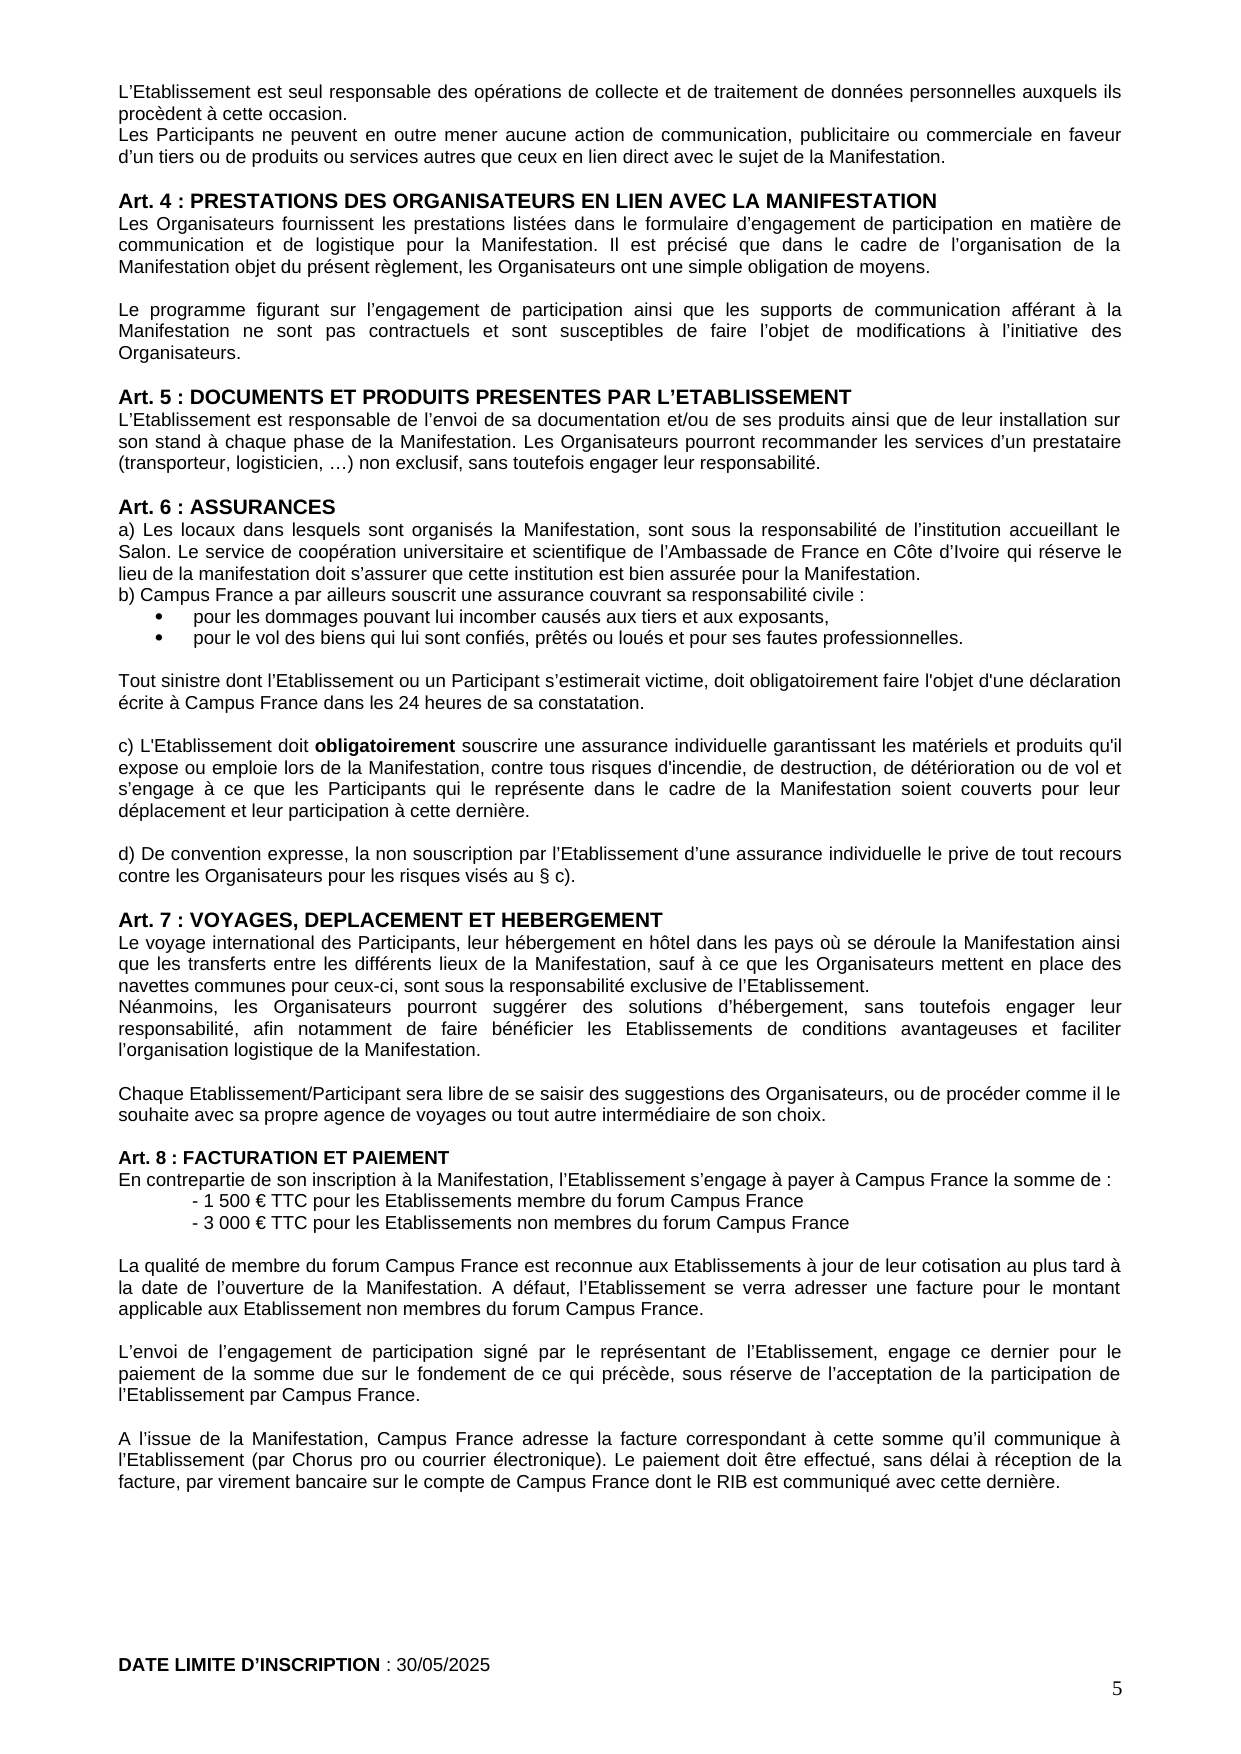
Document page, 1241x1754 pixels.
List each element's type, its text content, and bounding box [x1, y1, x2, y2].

text Art. 8 : FACTURATION ET PAIEMENT [118, 1147, 1122, 1169]
text Art. 7 : VOYAGES, DEPLACEMENT ET HEBERGEMENT [118, 907, 1122, 931]
text A l’issue de la Manifestation, Campus France adresse la facture correspondant à cette somme qu’il communique à l’Etablissement (par Chorus pro ou courrier électronique). Le paiement doit être effectué, sans délai à réception de la facture, par virement bancaire sur le compte de Campus France dont le RIB est communiqué avec cette dernière. [118, 1427, 1122, 1492]
text c) L'Etablissement doit obligatoirement souscrire une assurance individuelle garantissant les matériels et produits qu'il expose ou emploie lors de la Manifestation, contre tous risques d'incendie, de destruction, de détérioration ou de vol et s’engage à ce que les Participants qui le représente dans le cadre de la Manifestation soient couverts pour leur déplacement et leur participation à cette dernière. [118, 735, 1122, 821]
text Néanmoins, les Organisateurs pourront suggérer des solutions d’hébergement, sans toutefois engager leur responsabilité, afin notamment de faire bénéficier les Etablissements de conditions avantageuses et faciliter l’organisation logistique de la Manifestation. [118, 996, 1122, 1061]
text Art. 6 : ASSURANCES [118, 495, 1122, 519]
text d) De convention expresse, la non souscription par l’Etablissement d’une assurance individuelle le prive de tout recours contre les Organisateurs pour les risques visés au § c). [118, 843, 1122, 886]
text L’envoi de l’engagement de participation signé par le représentant de l’Etablissement, engage ce dernier pour le paiement de la somme due sur le fondement de ce qui précède, sous réserve de l’acceptation de la participation de l’Etablissement par Campus France. [118, 1341, 1122, 1406]
text Le programme figurant sur l’engagement de participation ainsi que les supports de communication afférant à la Manifestation ne sont pas contractuels et sont susceptibles de faire l’objet de modifications à l’initiative des Organisateurs. [118, 299, 1122, 363]
text Les Organisateurs fournissent les prestations listées dans le formulaire d’engagement de participation en matière de communication et de logistique pour la Manifestation. Il est précisé que dans le cadre de l’organisation de la Manifestation objet du présent règlement, les Organisateurs ont une simple obligation de moyens. [118, 212, 1122, 277]
text L’Etablissement est seul responsable des opérations de collecte et de traitement de données personnelles auxquels ils procèdent à cette occasion. [118, 81, 1122, 124]
text a) Les locaux dans lesquels sont organisés la Manifestation, sont sous la responsabilité de l’institution accueillant le Salon. Le service de coopération universitaire et scientifique de l’Ambassade de France en Côte d’Ivoire qui réserve le lieu de la manifestation doit s’assurer que cette institution est bien assurée pour la Manifestation. [118, 519, 1122, 584]
text Chaque Etablissement/Participant sera libre de se saisir des suggestions des Organisateurs, ou de procéder comme il le souhaite avec sa propre agence de voyages ou tout autre intermédiaire de son choix. [118, 1082, 1122, 1126]
text Le voyage international des Participants, leur hébergement en hôtel dans les pays où se déroule la Manifestation ainsi que les transferts entre les différents lieux de la Manifestation, sauf à ce que les Organisateurs mettent en place des navettes communes pour ceux-ci, sont sous la responsabilité exclusive de l’Etablissement. [118, 931, 1122, 996]
text Les Participants ne peuvent en outre mener aucune action de communication, publicitaire ou commerciale en faveur d’un tiers ou de produits ou services autres que ceux en lien direct avec le sujet de la Manifestation. [118, 124, 1122, 167]
text En contrepartie de son inscription à la Manifestation, l’Etablissement s’engage à payer à Campus France la somme de : [118, 1169, 1122, 1190]
text Art. 4 : PRESTATIONS DES ORGANISATEURS EN LIEN AVEC LA MANIFESTATION [118, 188, 1122, 212]
text - 3 000 € TTC pour les Etablissements non membres du forum Campus France [118, 1212, 1122, 1233]
text Tout sinistre dont l’Etablissement ou un Participant s’estimerait victime, doit obligatoirement faire l'objet d'une déclaration écrite à Campus France dans les 24 heures de sa constatation. [118, 670, 1122, 713]
text b) Campus France a par ailleurs souscrit une assurance couvrant sa responsabilité civile : [118, 584, 1122, 605]
text La qualité de membre du forum Campus France est reconnue aux Etablissements à jour de leur cotisation au plus tard à la date de l’ouverture de la Manifestation. A défaut, l’Etablissement se verra adresser une facture pour le montant applicable aux Etablissement non membres du forum Campus France. [118, 1255, 1122, 1319]
text Art. 5 : DOCUMENTS ET PRODUITS PRESENTES PAR L’ETABLISSEMENT [118, 385, 1122, 409]
list pour les dommages pouvant lui incomber causés aux tiers et aux exposants, [156, 605, 1122, 627]
text L’Etablissement est responsable de l’envoi de sa documentation et/ou de ses produits ainsi que de leur installation sur son stand à chaque phase de la Manifestation. Les Organisateurs pourront recommander les services d’un prestataire (transporteur, logisticien, …) non exclusif, sans toutefois engager leur responsabilité. [118, 409, 1122, 474]
text - 1 500 € TTC pour les Etablissements membre du forum Campus France [118, 1190, 1122, 1212]
list pour le vol des biens qui lui sont confiés, prêtés ou loués et pour ses fautes professionnelles. [156, 627, 1122, 649]
